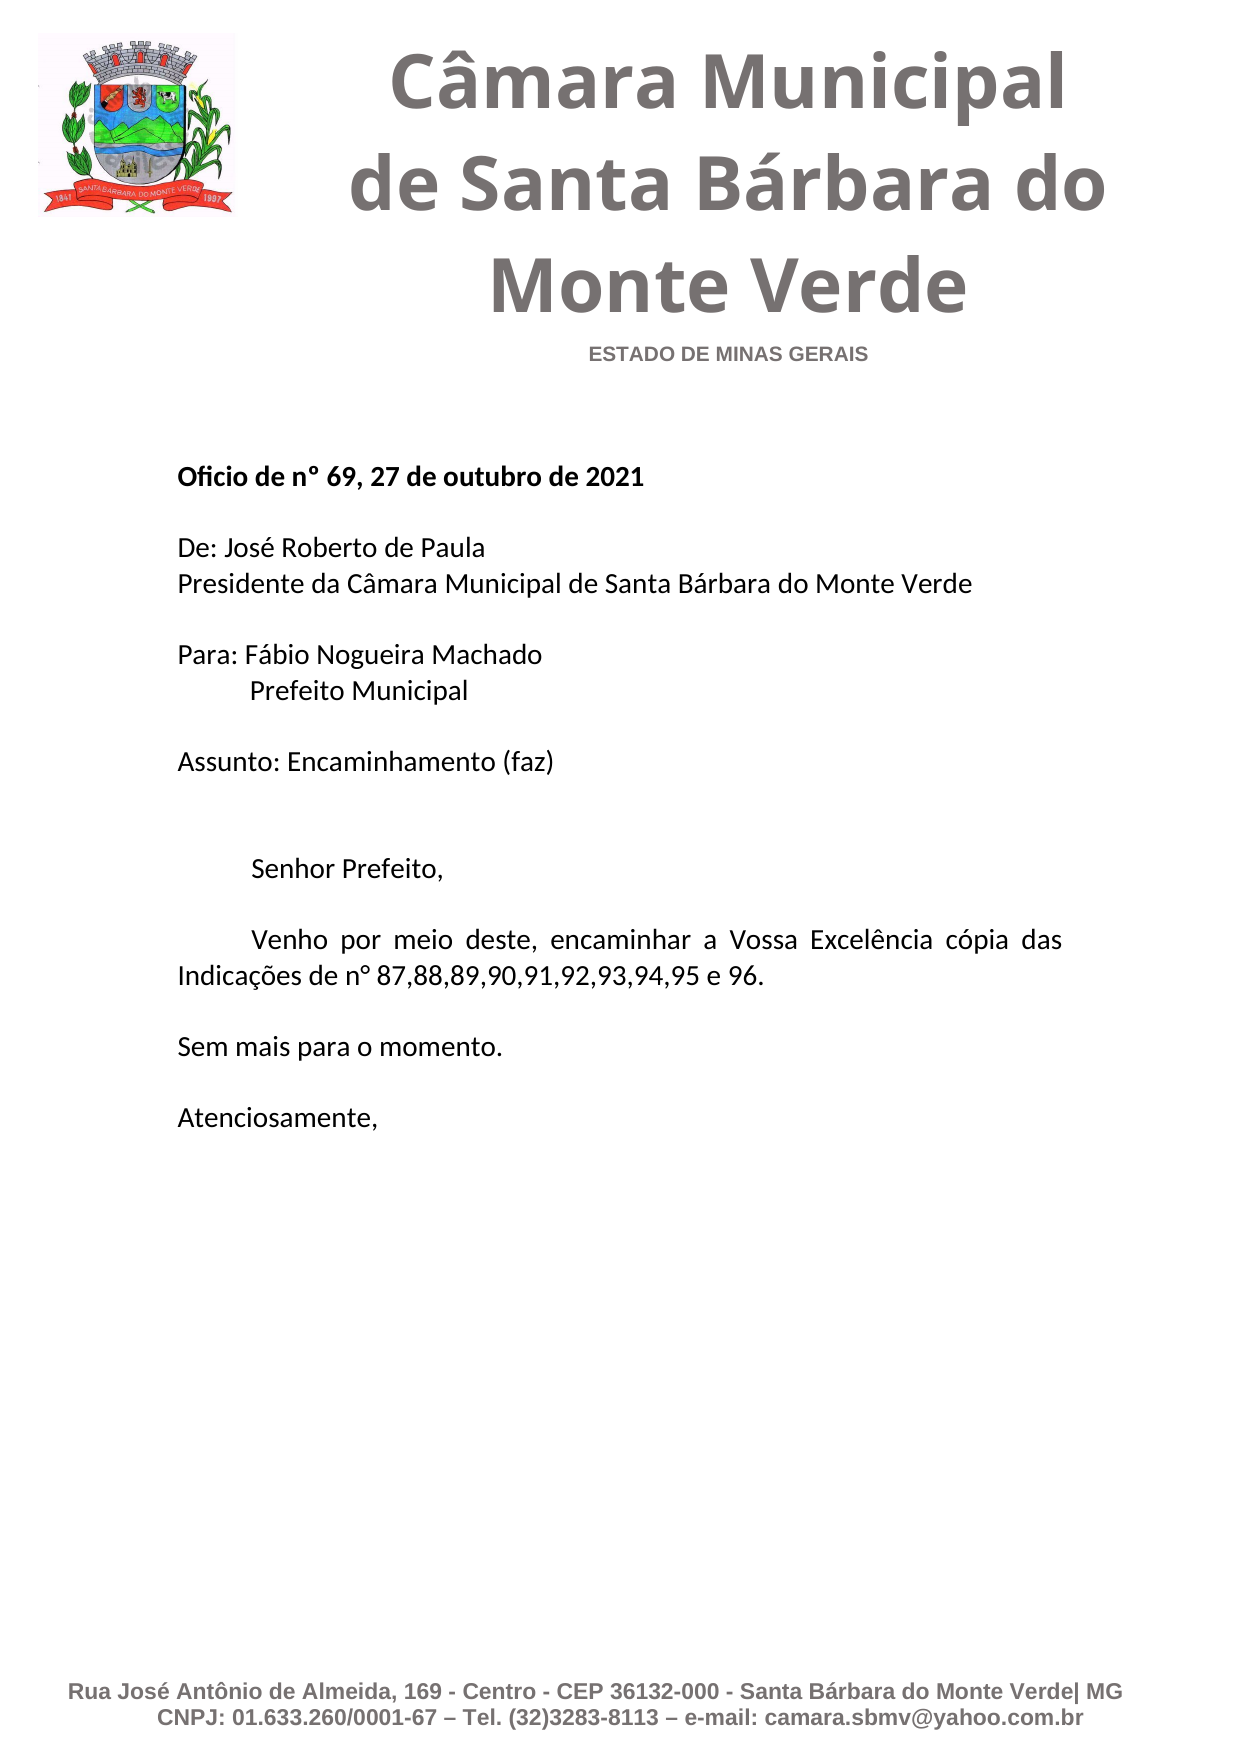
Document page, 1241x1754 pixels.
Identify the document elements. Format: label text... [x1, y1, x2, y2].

text Assunto: Encaminhamento (faz) [177, 743, 1063, 779]
text Senhor Prefeito, [177, 850, 1063, 886]
text Oficio de nº 69, 27 de outubro de 2021 [177, 458, 1063, 494]
text Presidente da Câmara Municipal de Santa Bárbara do Monte Verde [177, 565, 1063, 601]
text De: José Roberto de Paula [177, 529, 1063, 565]
text Para: Fábio Nogueira Machado [177, 636, 1063, 672]
picture [38, 33, 238, 217]
text Prefeito Municipal [177, 672, 1063, 707]
text Sem mais para o momento. [177, 1028, 1063, 1064]
text Venho por meio deste, encaminhar a Vossa Excelência cópia das Indicações de n° 87,88,89,90,91,92,93,94,95 e 96. [177, 921, 1063, 992]
text Atenciosamente, [177, 1099, 1063, 1135]
